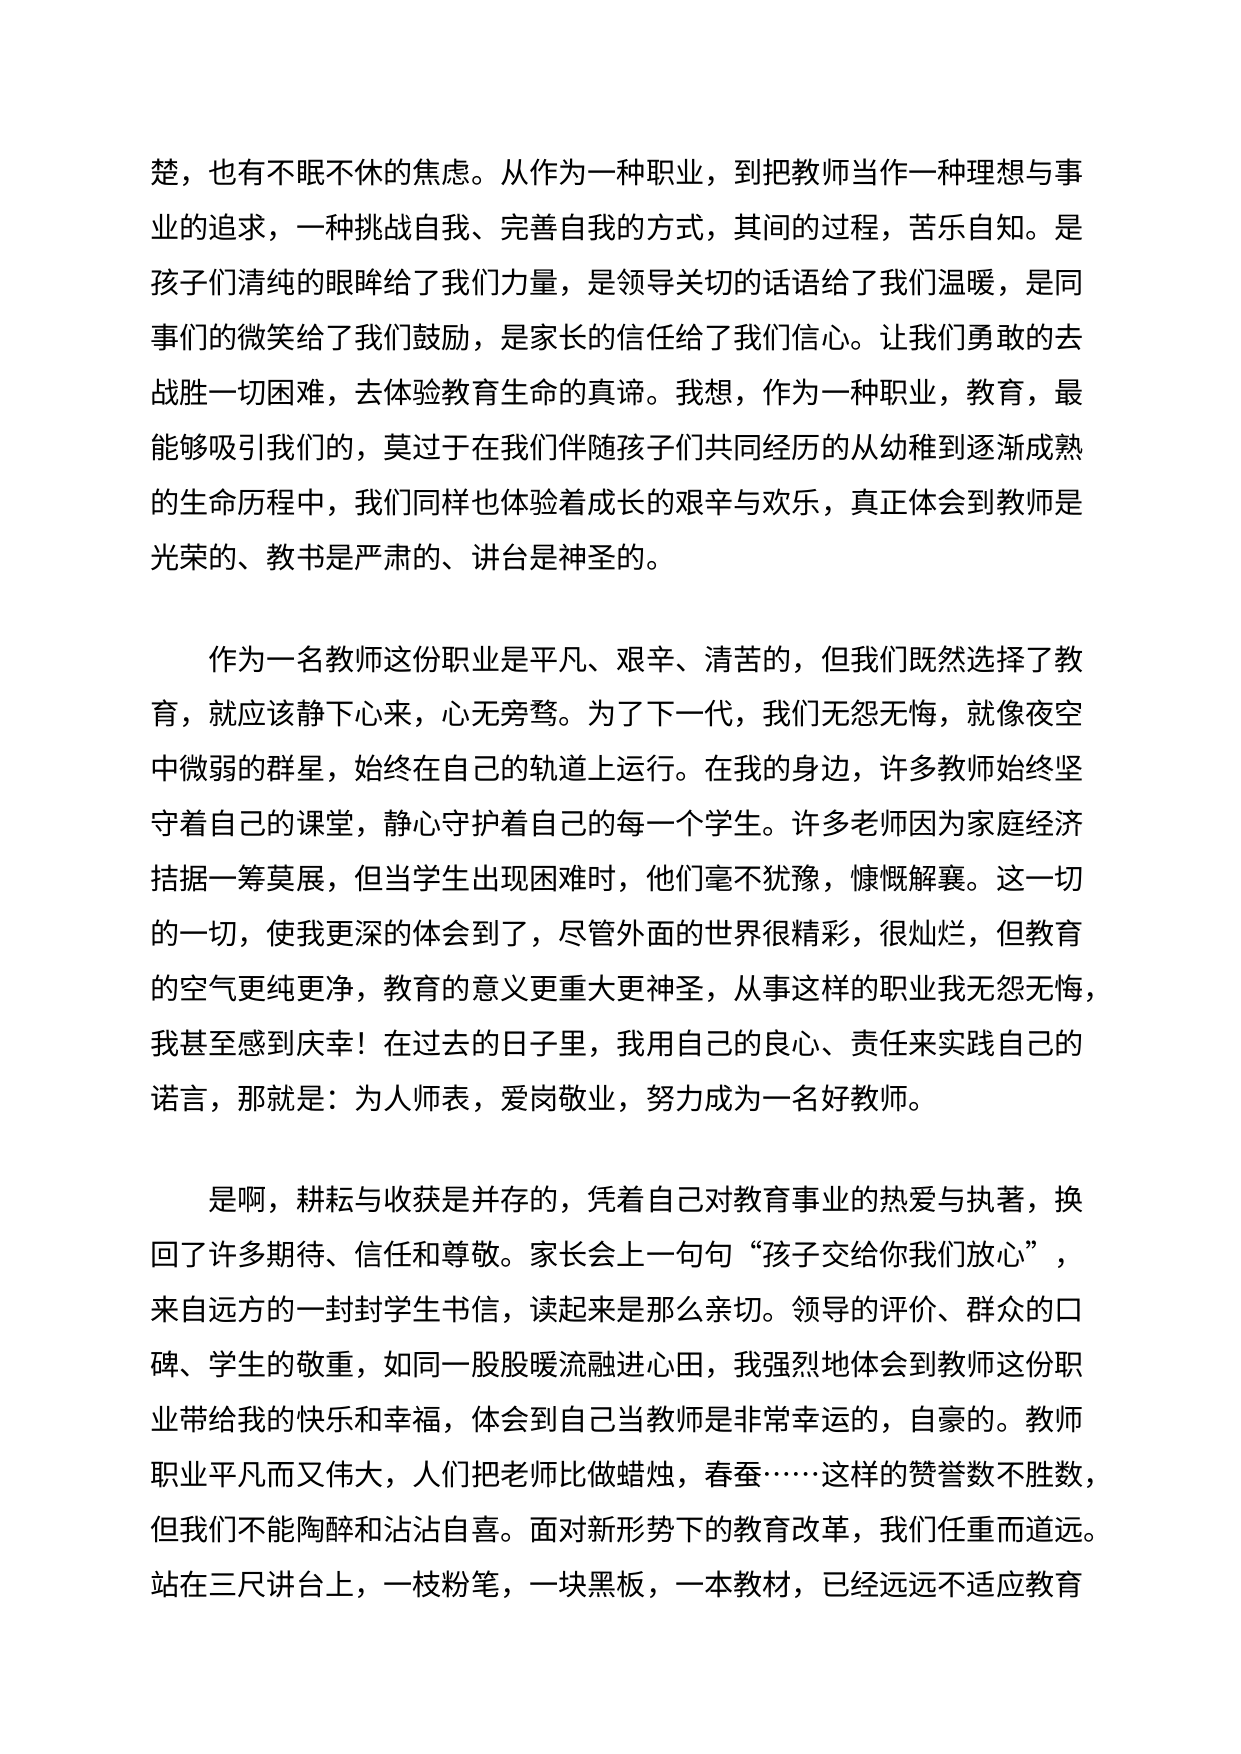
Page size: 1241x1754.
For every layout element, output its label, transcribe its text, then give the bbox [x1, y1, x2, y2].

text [150, 150, 1090, 577]
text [150, 1177, 1090, 1603]
text 作为一名教师这份职业是平凡、艰辛、清苦的，但我们既然选择了教育，就应该静下心来，心无旁骛。为了下一代，我们无怨无悔，就像夜空中微弱的群星，始终在自己的轨道上运行。在我的身边，许多教师始终坚守着自己的课堂，静心守护着自己的每一个学生。许多老师因为家庭经济拮据一筹莫展，但当学生出现困难时，他们毫不犹豫，慷慨解襄。这一切的一切，使我更深的体会到了，尽管外面的世界很精彩，很灿烂，但教育的空气更纯更净，教育的意义更重大更神圣，从事这样的职业我无怨无悔，我甚至感到庆幸！在过去的日子里，我用自己的良心、责任来实践自己的诺言，那就是：为人师表，爱岗敬业，努力成为一名好教师。 [150, 636, 1090, 1117]
